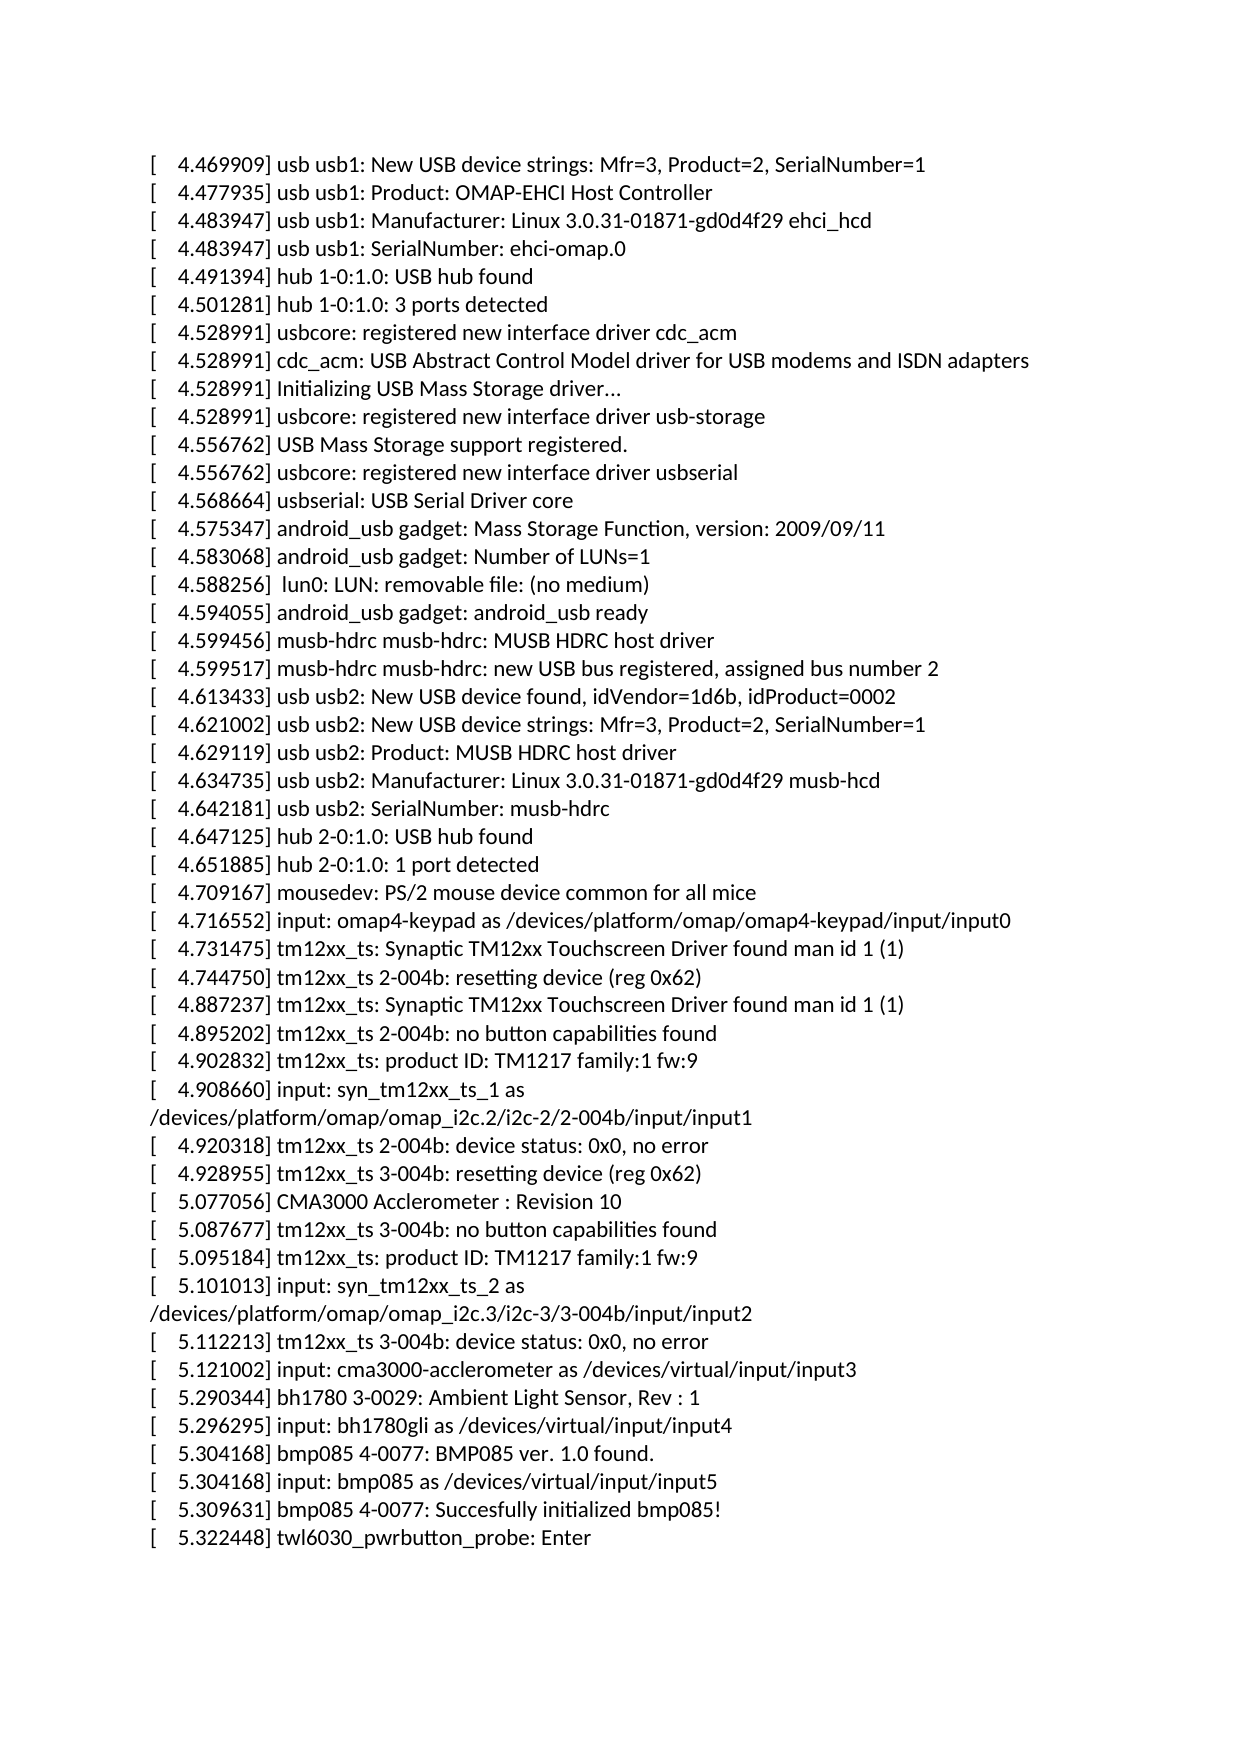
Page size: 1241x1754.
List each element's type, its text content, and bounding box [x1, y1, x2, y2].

text [ 4.709167] mousedev: PS/2 mouse device common for all mice [150, 878, 1090, 907]
text [ 4.528991] Initializing USB Mass Storage driver... [150, 374, 1090, 402]
text [ 4.613433] usb usb2: New USB device found, idVendor=1d6b, idProduct=0002 [150, 682, 1090, 710]
text [ 4.621002] usb usb2: New USB device strings: Mfr=3, Product=2, SerialNumber=1 [150, 710, 1090, 738]
text [ 5.095184] tm12xx_ts: product ID: TM1217 family:1 fw:9 [150, 1243, 1090, 1271]
text [ 4.588256] lun0: LUN: removable file: (no medium) [150, 570, 1090, 598]
text [ 5.304168] input: bmp085 as /devices/virtual/input/input5 [150, 1467, 1090, 1495]
text [ 5.296295] input: bh1780gli as /devices/virtual/input/input4 [150, 1411, 1090, 1439]
text [ 4.647125] hub 2-0:1.0: USB hub found [150, 822, 1090, 851]
text [ 4.556762] USB Mass Storage support registered. [150, 430, 1090, 458]
text [ 5.322448] twl6030_pwrbutton_probe: Enter [150, 1523, 1090, 1551]
text [ 4.599517] musb-hdrc musb-hdrc: new USB bus registered, assigned bus number 2 [150, 654, 1090, 682]
text [ 4.528991] cdc_acm: USB Abstract Control Model driver for USB modems and ISDN adapters [150, 346, 1090, 374]
text [ 4.908660] input: syn_tm12xx_ts_1 as /devices/platform/omap/omap_i2c.2/i2c-2/2-004b/input/input1 [150, 1075, 1090, 1131]
text [ 4.469909] usb usb1: New USB device strings: Mfr=3, Product=2, SerialNumber=1 [150, 150, 1090, 178]
text [ 5.304168] bmp085 4-0077: BMP085 ver. 1.0 found. [150, 1439, 1090, 1467]
text [ 4.556762] usbcore: registered new interface driver usbserial [150, 458, 1090, 486]
text [ 4.528991] usbcore: registered new interface driver cdc_acm [150, 318, 1090, 346]
text [ 4.887237] tm12xx_ts: Synaptic TM12xx Touchscreen Driver found man id 1 (1) [150, 991, 1090, 1019]
text [ 4.651885] hub 2-0:1.0: 1 port detected [150, 851, 1090, 878]
text [ 5.112213] tm12xx_ts 3-004b: device status: 0x0, no error [150, 1327, 1090, 1355]
text [ 5.290344] bh1780 3-0029: Ambient Light Sensor, Rev : 1 [150, 1383, 1090, 1411]
text [ 4.731475] tm12xx_ts: Synaptic TM12xx Touchscreen Driver found man id 1 (1) [150, 934, 1090, 963]
text [ 4.920318] tm12xx_ts 2-004b: device status: 0x0, no error [150, 1131, 1090, 1159]
text [ 4.928955] tm12xx_ts 3-004b: resetting device (reg 0x62) [150, 1159, 1090, 1187]
text [ 4.895202] tm12xx_ts 2-004b: no button capabilities found [150, 1019, 1090, 1047]
text [ 4.634735] usb usb2: Manufacturer: Linux 3.0.31-01871-gd0d4f29 musb-hcd [150, 766, 1090, 794]
text [ 5.121002] input: cma3000-acclerometer as /devices/virtual/input/input3 [150, 1355, 1090, 1383]
text [ 4.744750] tm12xx_ts 2-004b: resetting device (reg 0x62) [150, 963, 1090, 991]
text [ 4.716552] input: omap4-keypad as /devices/platform/omap/omap4-keypad/input/input0 [150, 907, 1090, 934]
text [ 4.477935] usb usb1: Product: OMAP-EHCI Host Controller [150, 178, 1090, 206]
text [ 4.483947] usb usb1: Manufacturer: Linux 3.0.31-01871-gd0d4f29 ehci_hcd [150, 206, 1090, 234]
text [ 5.101013] input: syn_tm12xx_ts_2 as /devices/platform/omap/omap_i2c.3/i2c-3/3-004b/input/input2 [150, 1271, 1090, 1327]
text [ 4.902832] tm12xx_ts: product ID: TM1217 family:1 fw:9 [150, 1047, 1090, 1075]
text [ 5.309631] bmp085 4-0077: Succesfully initialized bmp085! [150, 1495, 1090, 1523]
text [ 4.594055] android_usb gadget: android_usb ready [150, 598, 1090, 626]
text [ 4.501281] hub 1-0:1.0: 3 ports detected [150, 290, 1090, 318]
text [ 4.583068] android_usb gadget: Number of LUNs=1 [150, 542, 1090, 570]
text [ 4.491394] hub 1-0:1.0: USB hub found [150, 262, 1090, 290]
text [ 4.528991] usbcore: registered new interface driver usb-storage [150, 402, 1090, 430]
text [ 4.568664] usbserial: USB Serial Driver core [150, 486, 1090, 514]
text [ 5.077056] CMA3000 Acclerometer : Revision 10 [150, 1187, 1090, 1215]
text [ 4.629119] usb usb2: Product: MUSB HDRC host driver [150, 738, 1090, 766]
text [ 4.642181] usb usb2: SerialNumber: musb-hdrc [150, 794, 1090, 822]
text [ 4.483947] usb usb1: SerialNumber: ehci-omap.0 [150, 234, 1090, 262]
text [ 4.599456] musb-hdrc musb-hdrc: MUSB HDRC host driver [150, 626, 1090, 654]
text [ 5.087677] tm12xx_ts 3-004b: no button capabilities found [150, 1215, 1090, 1243]
text [ 4.575347] android_usb gadget: Mass Storage Function, version: 2009/09/11 [150, 514, 1090, 542]
